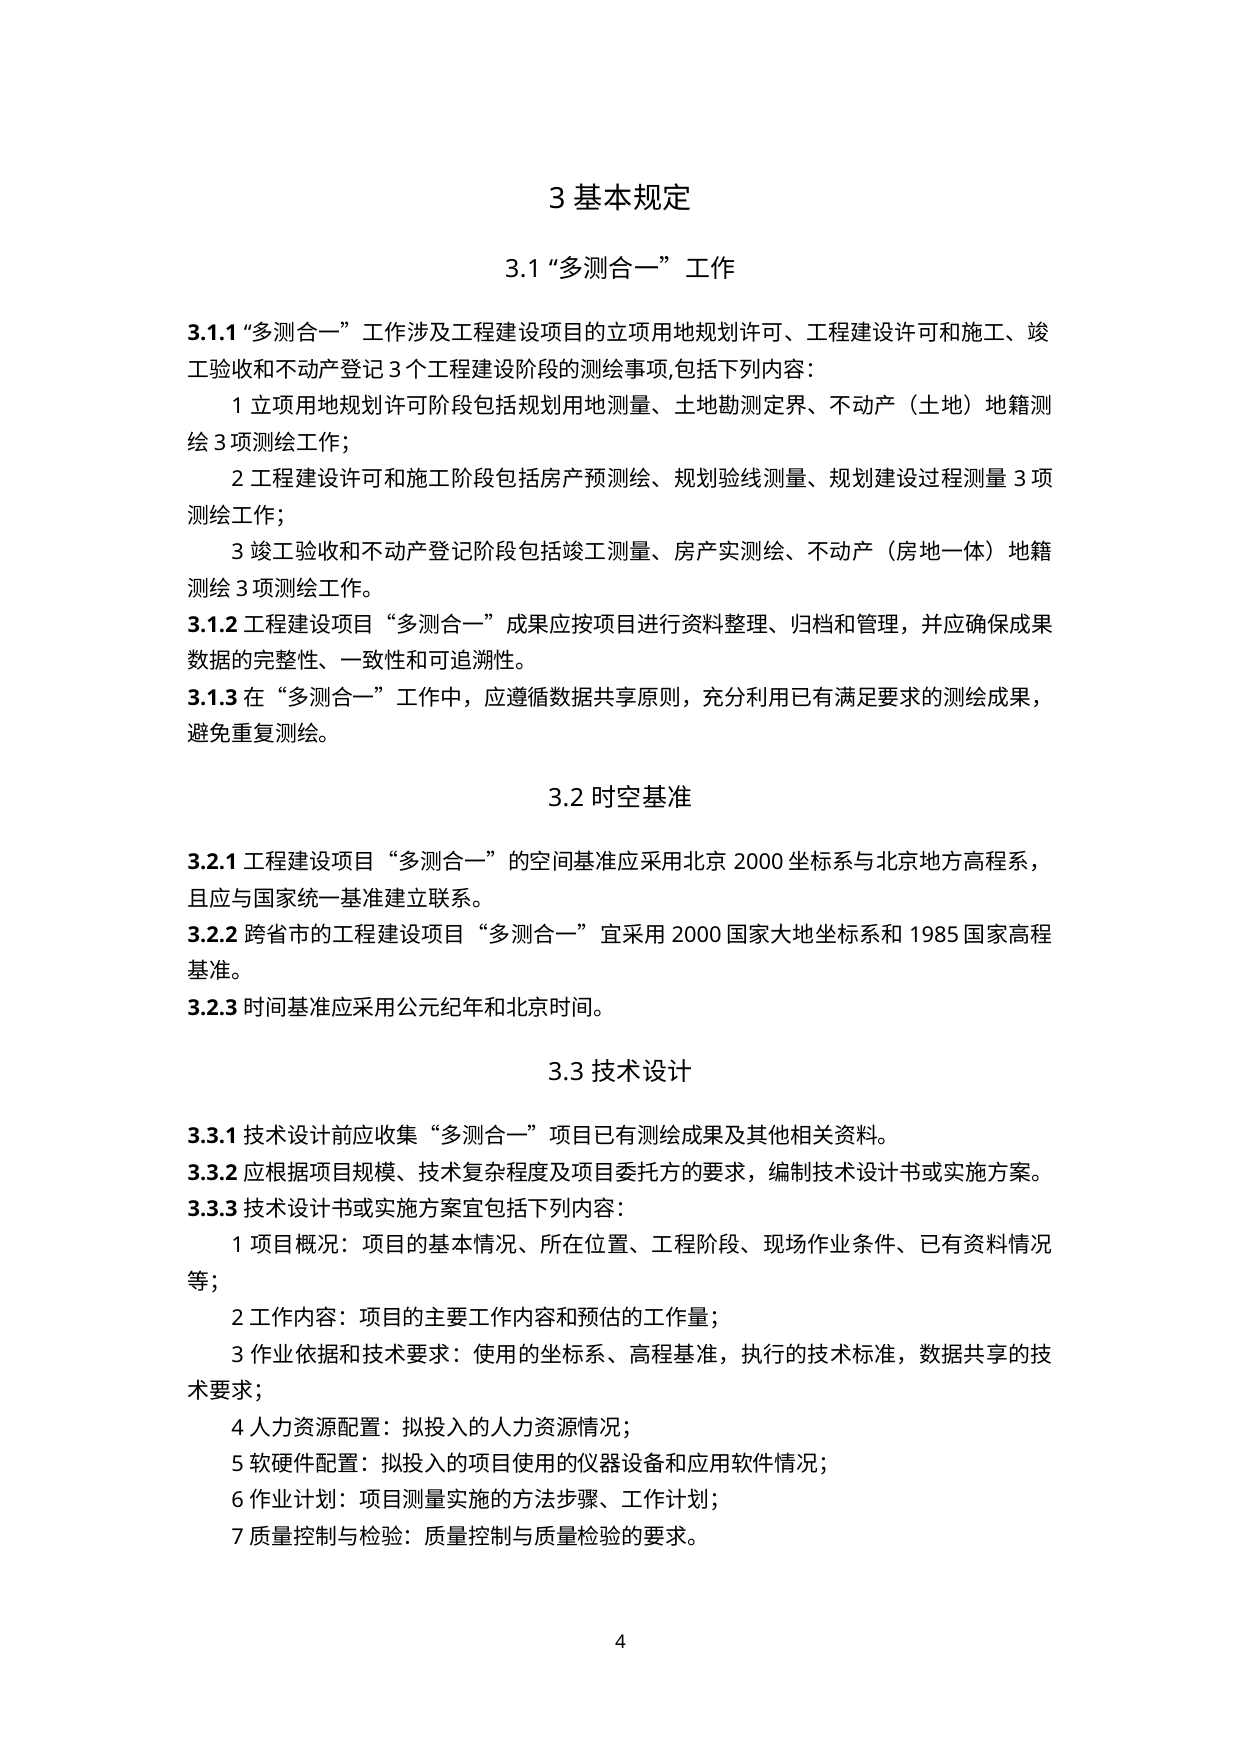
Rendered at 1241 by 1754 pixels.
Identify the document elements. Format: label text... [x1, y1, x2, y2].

text 1 项目概况：项目的基本情况、所在位置、工程阶段、现场作业条件、已有资料情况等； [187, 1227, 1053, 1296]
text 3.2.1 工程建设项目“多测合一”的空间基准应采用北京2000坐标系与北京地方高程系，且应与国家统一基准建立联系。 [187, 844, 1053, 912]
text 3.1.2 工程建设项目“多测合一”成果应按项目进行资料整理、归档和管理，并应确保成果数据的完整性、一致性和可追溯性。 [187, 607, 1053, 675]
text 3.3.2 应根据项目规模、技术复杂程度及项目委托方的要求，编制技术设计书或实施方案。 [187, 1154, 1053, 1186]
text 3.1.1 “多测合一”工作涉及工程建设项目的立项用地规划许可、工程建设许可和施工、竣工验收和不动产登记3个工程建设阶段的测绘事项,包括下列内容： [187, 315, 1053, 384]
subtitle 3.3 技术设计 [187, 1051, 1053, 1088]
text 3 竣工验收和不动产登记阶段包括竣工测量、房产实测绘、不动产（房地一体）地籍测绘3项测绘工作。 [187, 534, 1053, 602]
text 7 质量控制与检验：质量控制与质量检验的要求。 [187, 1519, 1053, 1551]
subtitle 3 基本规定 [187, 175, 1053, 217]
text 3.2.3 时间基准应采用公元纪年和北京时间。 [187, 990, 1053, 1022]
text 3.1.3 在“多测合一”工作中，应遵循数据共享原则，充分利用已有满足要求的测绘成果，避免重复测绘。 [187, 680, 1053, 748]
text 3.2.2 跨省市的工程建设项目“多测合一”宜采用2000国家大地坐标系和1985国家高程基准。 [187, 917, 1053, 985]
text 3.3.3 技术设计书或实施方案宜包括下列内容： [187, 1191, 1053, 1223]
text 6 作业计划：项目测量实施的方法步骤、工作计划； [187, 1482, 1053, 1514]
text 3 作业依据和技术要求：使用的坐标系、高程基准，执行的技术标准，数据共享的技术要求； [187, 1337, 1053, 1405]
text 2 工程建设许可和施工阶段包括房产预测绘、规划验线测量、规划建设过程测量3项测绘工作； [187, 461, 1053, 529]
text 4 人力资源配置：拟投入的人力资源情况； [187, 1409, 1053, 1441]
text 5 软硬件配置：拟投入的项目使用的仪器设备和应用软件情况； [187, 1446, 1053, 1478]
subtitle 3.1 “多测合一”工作 [187, 249, 1053, 285]
subtitle 3.2 时空基准 [187, 778, 1053, 814]
text 3.3.1 技术设计前应收集“多测合一”项目已有测绘成果及其他相关资料。 [187, 1118, 1053, 1150]
text 2 工作内容：项目的主要工作内容和预估的工作量； [187, 1300, 1053, 1332]
text 1 立项用地规划许可阶段包括规划用地测量、土地勘测定界、不动产（土地）地籍测绘3项测绘工作； [187, 388, 1053, 457]
